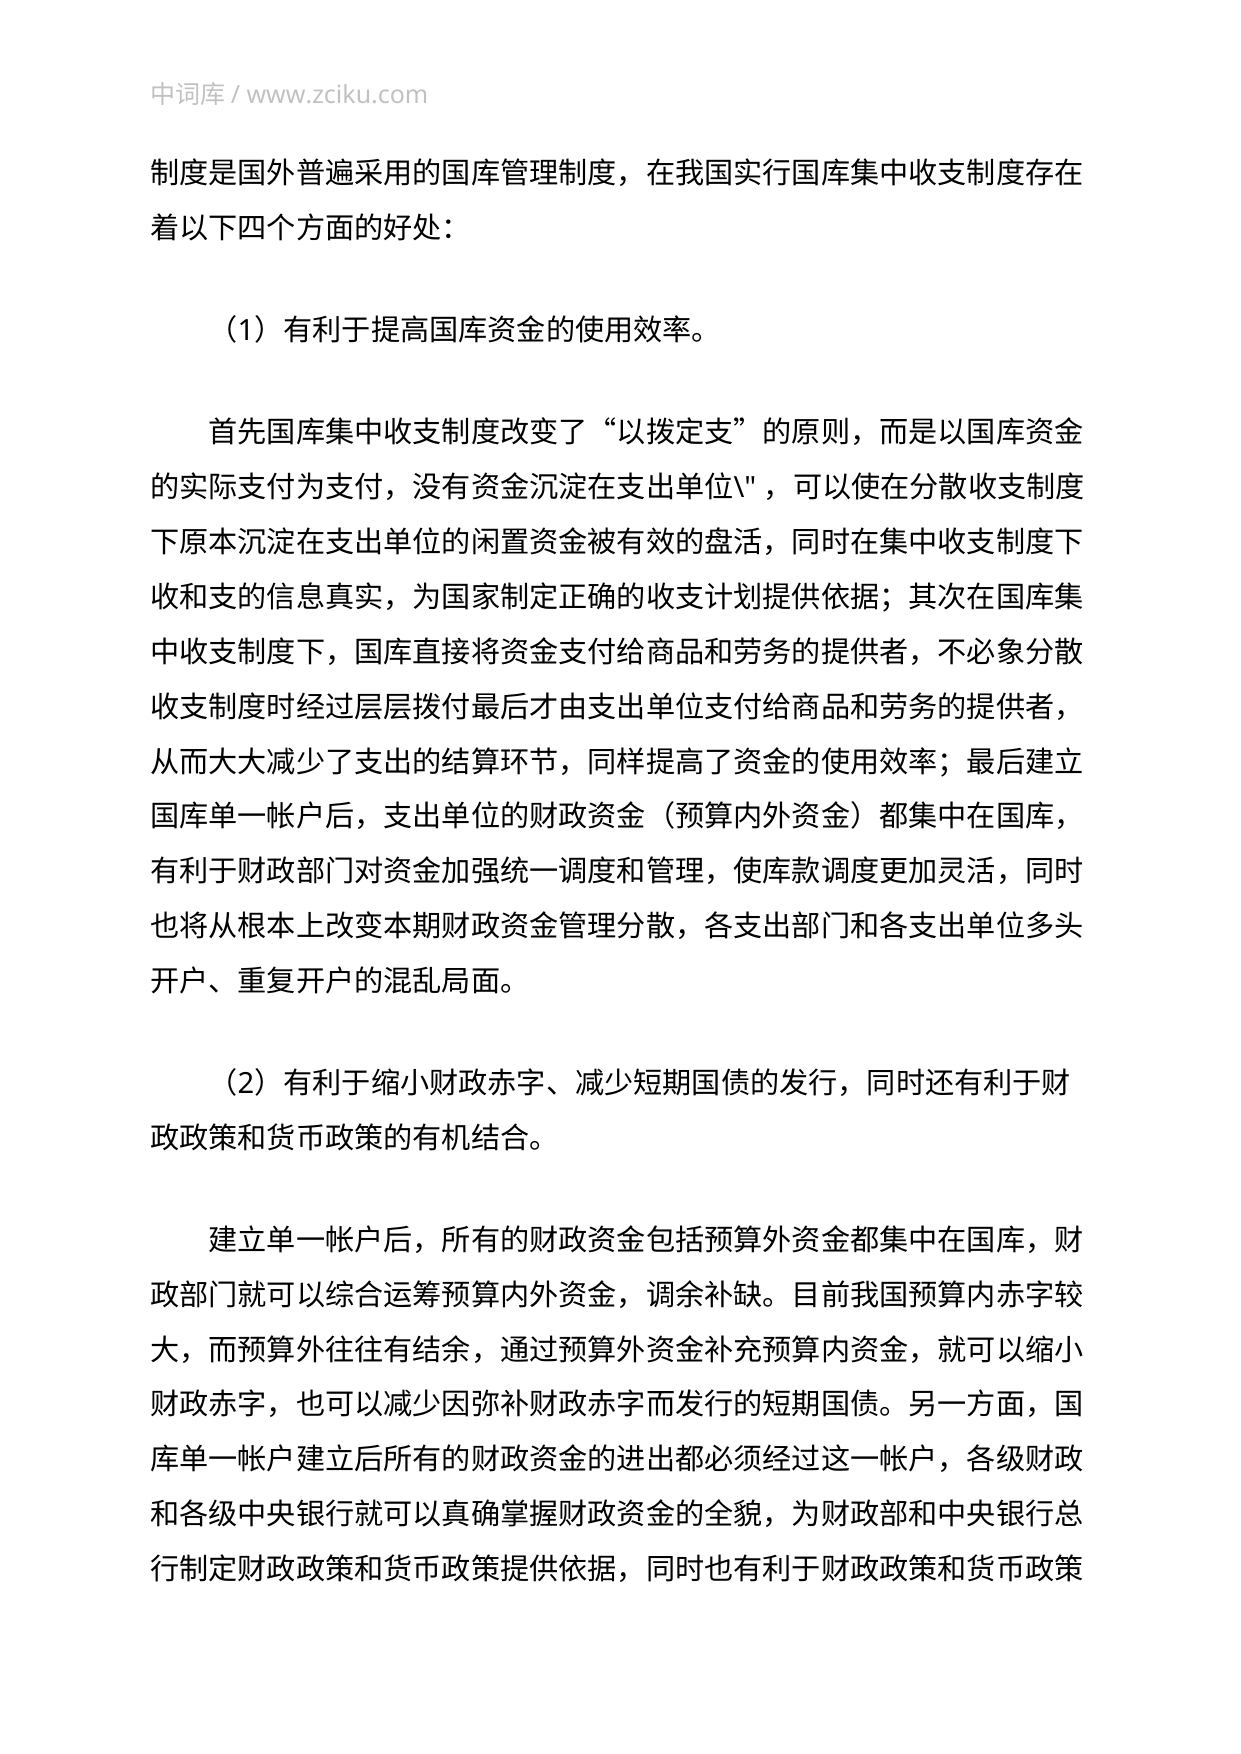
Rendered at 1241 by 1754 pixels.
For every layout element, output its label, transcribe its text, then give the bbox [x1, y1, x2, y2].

text （2）有利于缩小财政赤字、减少短期国债的发行，同时还有利于财政政策和货币政策的有机结合。 [150, 1059, 1090, 1157]
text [150, 150, 1090, 247]
text （1）有利于提高国库资金的使用效率。 [150, 307, 1090, 349]
text 首先国库集中收支制度改变了“以拨定支”的原则，而是以国库资金的实际支付为支付，没有资金沉淀在支出单位\" ，可以使在分散收支制度下原本沉淀在支出单位的闲置资金被有效的盘活，同时在集中收支制度下收和支的信息真实，为国家制定正确的收支计划提供依据；其次在国库集中收支制度下，国库直接将资金支付给商品和劳务的提供者，不必象分散收支制度时经过层层拨付最后才由支出单位支付给商品和劳务的提供者，从而大大减少了支出的结算环节，同样提高了资金的使用效率；最后建立国库单一帐户后，支出单位的财政资金（预算内外资金）都集中在国库，有利于财政部门对资金加强统一调度和管理，使库款调度更加灵活，同时也将从根本上改变本期财政资金管理分散，各支出部门和各支出单位多头开户、重复开户的混乱局面。 [150, 409, 1090, 1000]
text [150, 1216, 1090, 1588]
